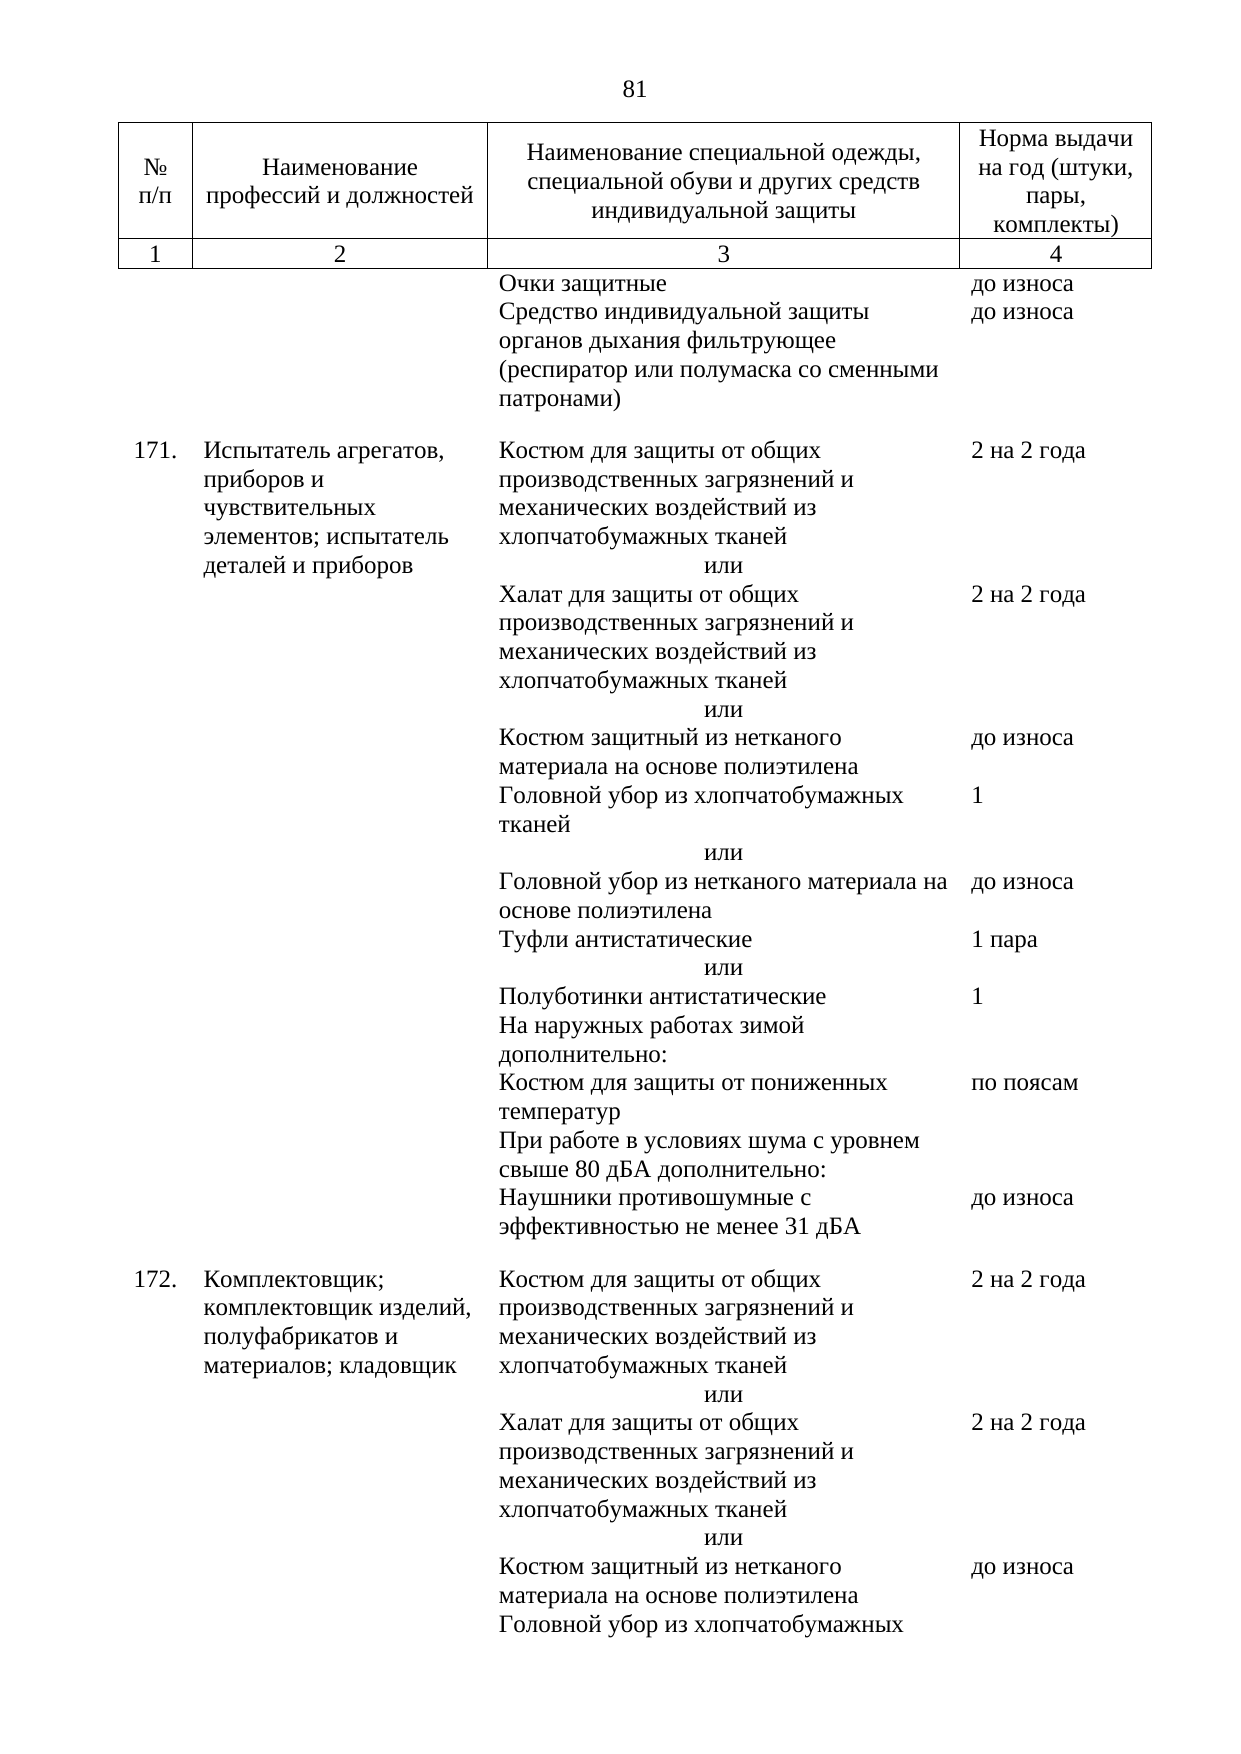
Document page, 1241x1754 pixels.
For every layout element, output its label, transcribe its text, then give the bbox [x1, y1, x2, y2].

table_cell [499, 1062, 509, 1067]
table_header Норма выдачи на год (штуки, пары, комплекты) [960, 123, 1151, 238]
table_cell 3 [488, 239, 959, 268]
table_header Наименование профессий и должностей [193, 123, 487, 238]
table_header № п/п [119, 123, 192, 238]
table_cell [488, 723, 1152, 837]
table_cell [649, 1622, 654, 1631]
table_cell 1 [119, 239, 192, 268]
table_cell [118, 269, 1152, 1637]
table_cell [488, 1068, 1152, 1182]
table_cell 4 [960, 239, 1151, 268]
table_header Наименование специальной одежды, специальной обуви и других средств индивидуальной защиты [488, 123, 959, 238]
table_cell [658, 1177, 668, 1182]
table_cell 2 [193, 239, 487, 268]
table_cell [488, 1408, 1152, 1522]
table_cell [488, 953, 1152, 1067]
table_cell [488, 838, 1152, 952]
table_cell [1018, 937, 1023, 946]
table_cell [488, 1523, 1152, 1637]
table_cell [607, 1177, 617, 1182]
